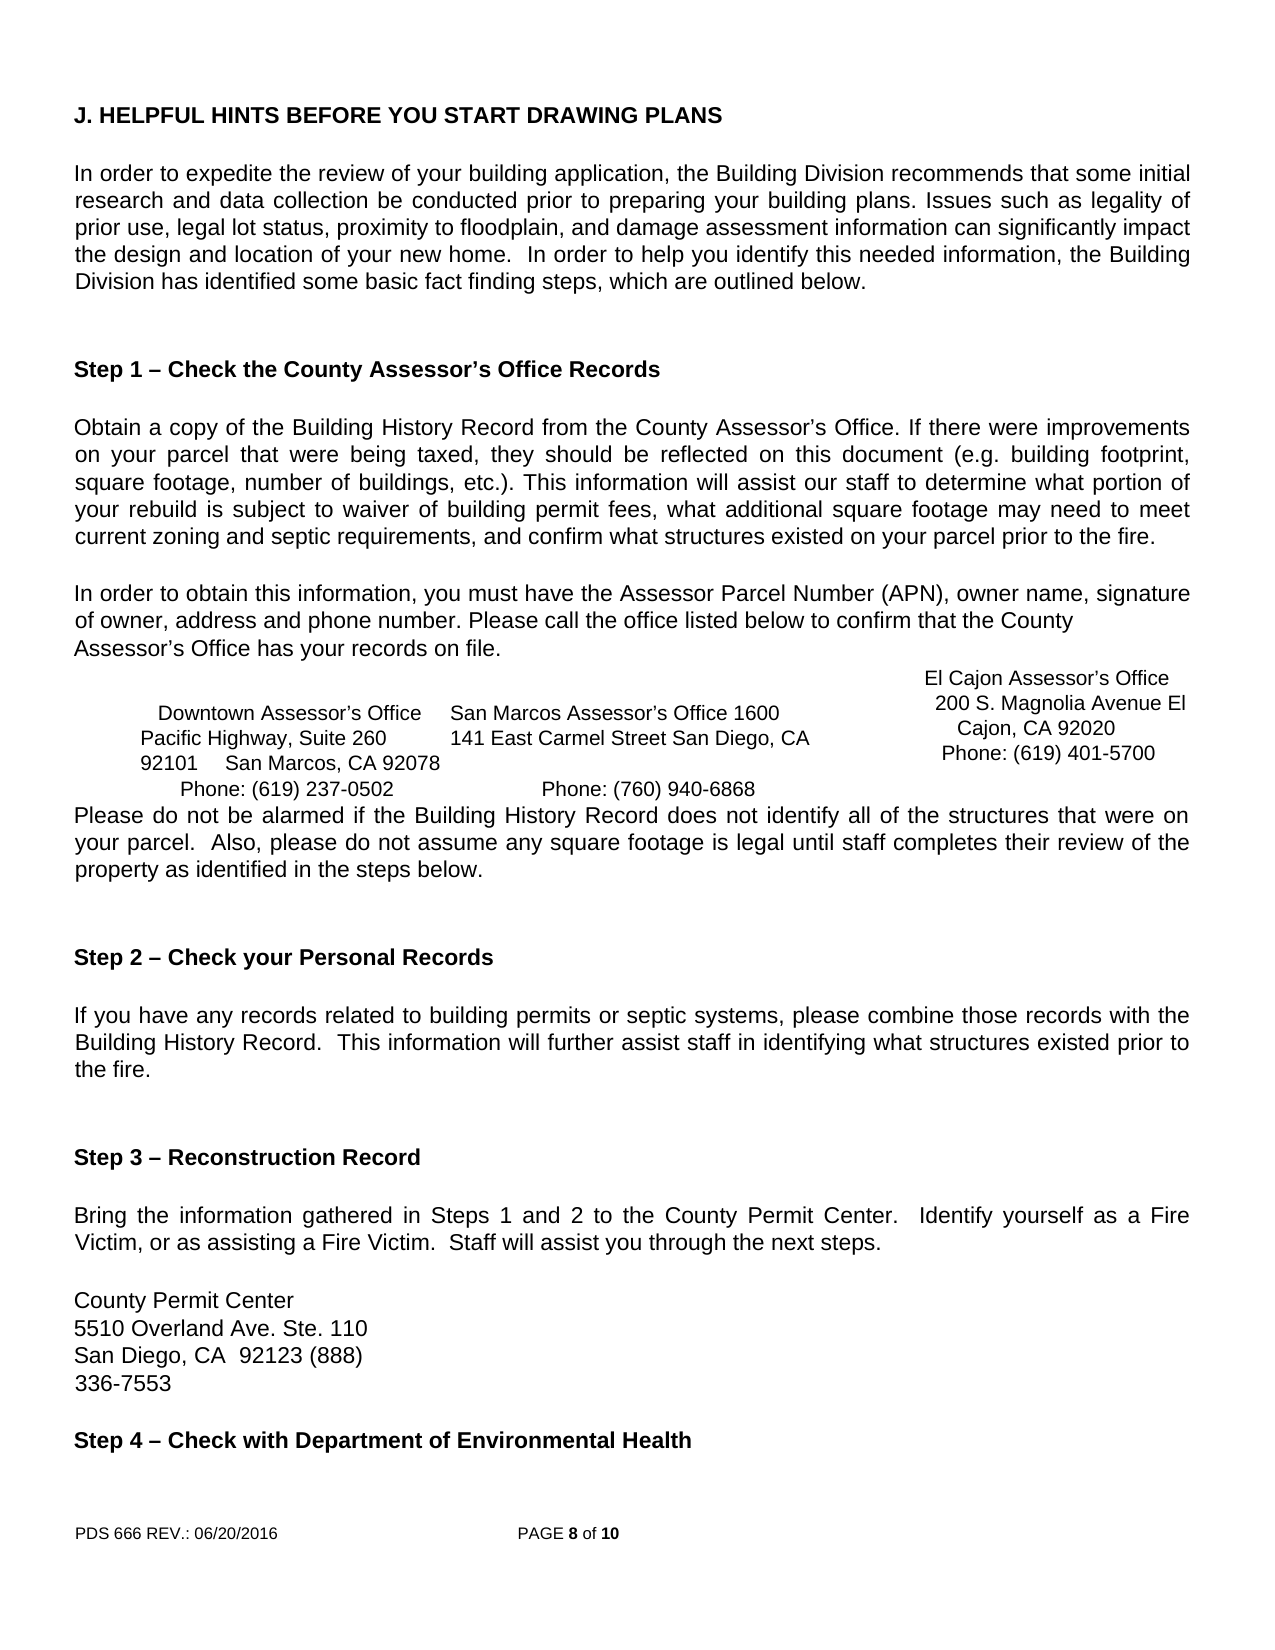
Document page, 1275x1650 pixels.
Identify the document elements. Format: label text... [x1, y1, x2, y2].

text In order to obtain this information, you must have the Assessor Parcel Number (APN), owner name, signature of owner, address and phone number. Please call the office listed below to confirm that the County [73, 580, 1191, 634]
subtitle Step 1 – Check the County Assessor’s Office Records [73, 356, 1190, 383]
text San Diego, CA 92123 (888) 336-7553 [73, 1342, 363, 1396]
subtitle J. HELPFUL HINTS BEFORE YOU START DRAWING PLANS [73, 102, 1190, 128]
text Obtain a copy of the Building History Record from the County Assessor’s Office. If there were improvements on your parcel that were being taxed, they should be reflected on this document (e.g. building footprint, square footage, number of buildings, etc.). This information will assist our staff to determine what portion of your rebuild is subject to waiver of building permit fees, what additional square footage may need to meet current zoning and septic requirements, and confirm what structures existed on your parcel prior to the fire. [73, 414, 1191, 549]
text El Cajon Assessor’s Office [924, 665, 1191, 689]
text In order to expedite the review of your building application, the Building Division recommends that some initial research and data collection be conducted prior to preparing your building plans. Issues such as legality of prior use, legal lot status, proximity to floodplain, and damage assessment information can significantly impact the design and location of your new home. In order to help you identify this needed information, the Building Division has identified some basic fact finding steps, which are outlined below. [73, 160, 1191, 294]
text Assessor’s Office has your records on file. [73, 635, 832, 661]
text Downtown Assessor’s Office San Marcos Assessor’s Office 1600 Pacific Highway, Suite 260 141 East Carmel Street San Diego, CA 92101 San Marcos, CA 92078 [140, 701, 832, 775]
text Please do not be alarmed if the Building History Record does not identify all of the structures that were on your parcel. Also, please do not assume any square footage is legal until staff completes their review of the property as identified in the steps below. [73, 802, 1191, 882]
subtitle Step 4 – Check with Department of Environmental Health [73, 1427, 1190, 1454]
subtitle Step 3 – Reconstruction Record [73, 1144, 1190, 1171]
text 200 S. Magnolia Avenue El Cajon, CA 92020 [935, 691, 1191, 739]
text Phone: (619) 401-5700 [941, 741, 1191, 765]
text Phone: (619) 237-0502 Phone: (760) 940-6868 [75, 776, 832, 800]
text Bring the information gathered in Steps 1 and 2 to the County Permit Center. Identify yourself as a Fire Victim, or as assisting a Fire Victim. Staff will assist you through the next steps. [73, 1202, 1191, 1256]
subtitle Step 2 – Check your Personal Records [73, 944, 1190, 970]
text County Permit Center [73, 1287, 1191, 1313]
text If you have any records related to building permits or septic systems, please combine those records with the Building History Record. This information will further assist staff in identifying what structures existed prior to the fire. [73, 1002, 1191, 1083]
text 5510 Overland Ave. Ste. 110 [73, 1315, 1191, 1341]
